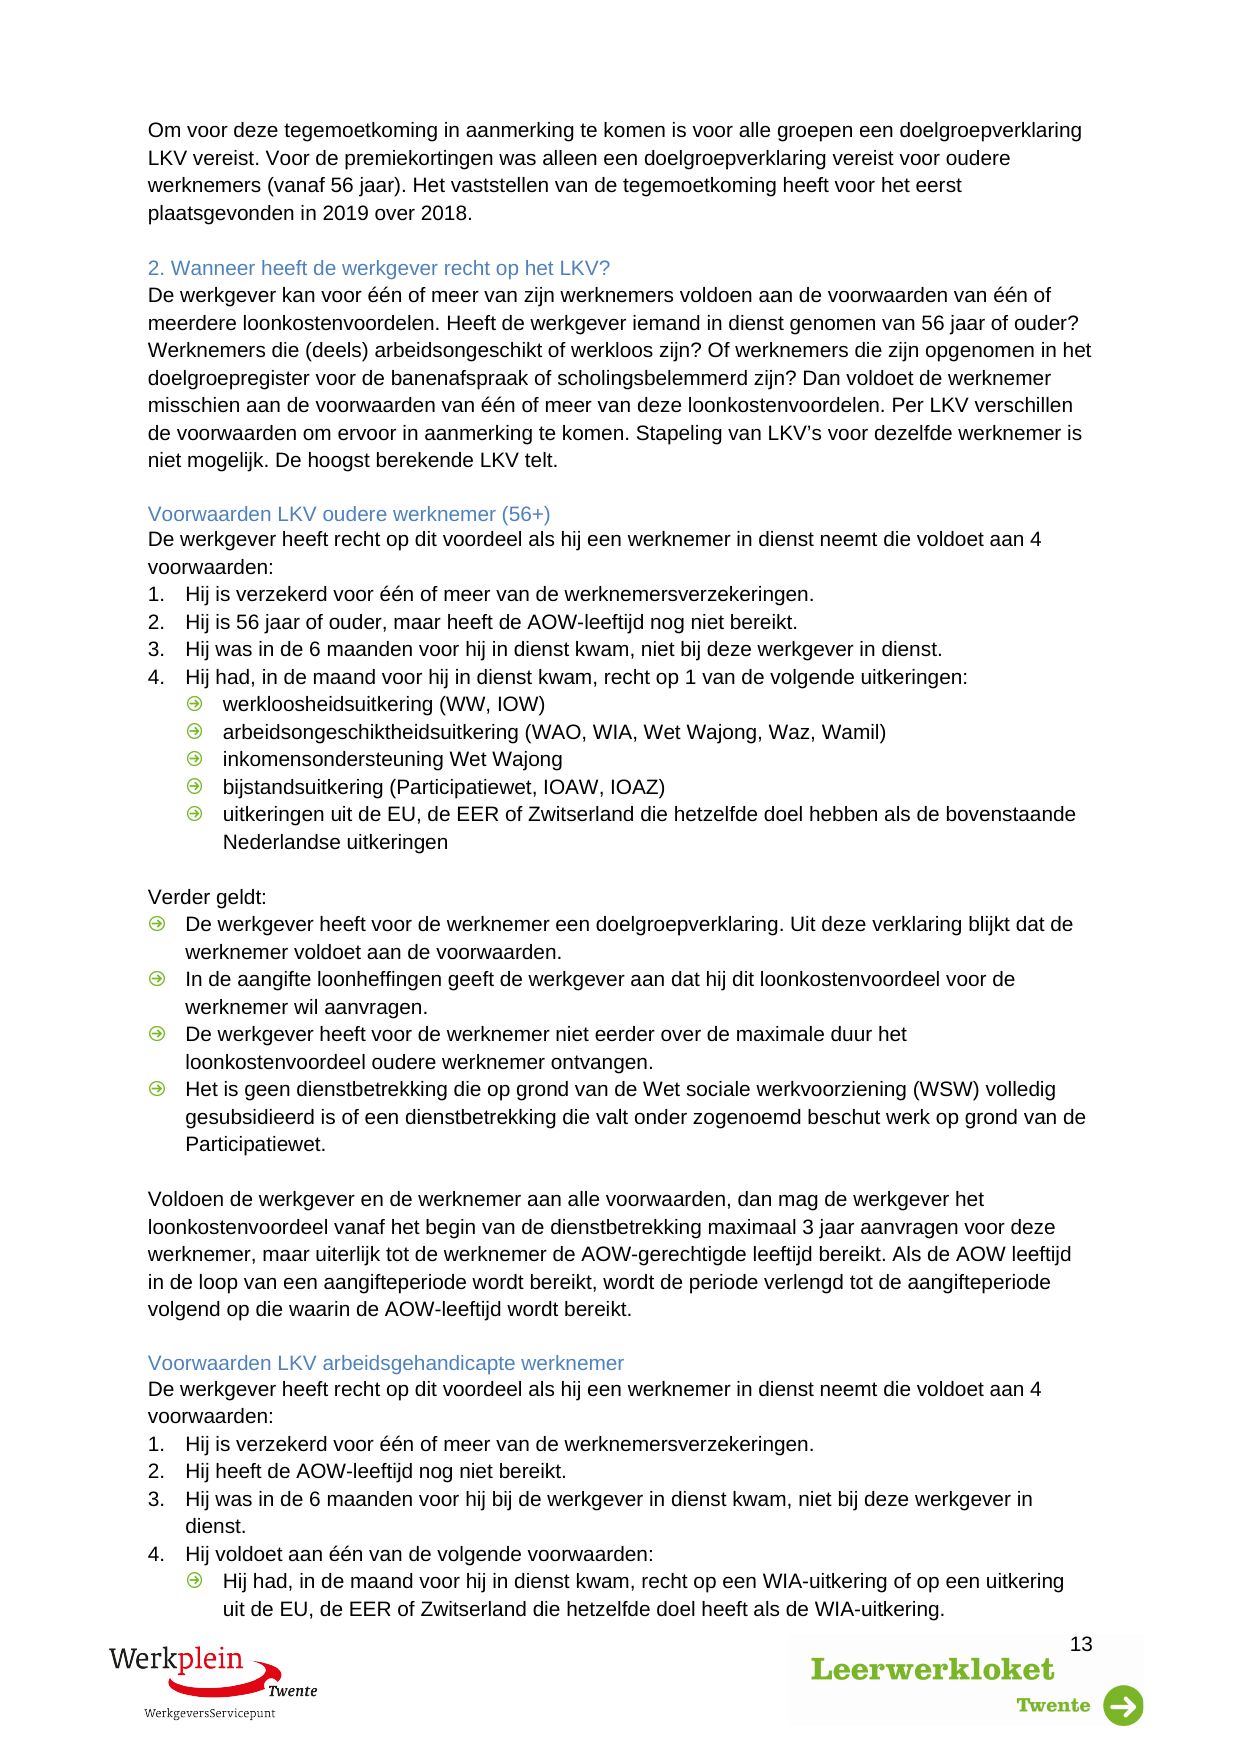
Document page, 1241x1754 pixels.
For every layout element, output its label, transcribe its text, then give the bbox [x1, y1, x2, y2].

picture [148, 915, 166, 932]
subtitle Voorwaarden LKV arbeidsgehandicapte werknemer [148, 1325, 1092, 1374]
list Hij had, in de maand voor hij in dienst kwam, recht op 1 van de volgende uitkeringen: [148, 665, 1092, 689]
list Hij had, in de maand voor hij in dienst kwam, recht op een WIA-uitkering of op een uitkering uit de EU, de EER of Zwitserland die hetzelfde doel heeft als de WIA-uitkering. [185, 1569, 1092, 1620]
list bijstandsuitkering (Participatiewet, IOAW, IOAZ) [185, 775, 1092, 799]
list Hij is verzekerd voor één of meer van de werknemersverzekeringen. [148, 1431, 1092, 1455]
text Voldoen de werkgever en de werknemer aan alle voorwaarden, dan mag de werkgever het loonkostenvoordeel vanaf het begin van de dienstbetrekking maximaal 3 jaar aanvragen voor deze werknemer, maar uiterlijk tot de werknemer de AOW-gerechtigde leeftijd bereikt. Als de AOW leeftijd in de loop van een aangifteperiode wordt bereikt, wordt de periode verlengd tot de aangifteperiode volgend op die waarin de AOW-leeftijd wordt bereikt. [148, 1187, 1092, 1321]
picture [186, 1571, 203, 1589]
text Om voor deze tegemoetkoming in aanmerking te komen is voor alle groepen een doelgroepverklaring LKV vereist. Voor de premiekortingen was alleen een doelgroepverklaring vereist voor oudere werknemers (vanaf 56 jaar). Het vaststellen van de tegemoetkoming heeft voor het eerst plaatsgevonden in 2019 over 2018. [148, 118, 1092, 252]
picture [148, 1080, 166, 1097]
picture [148, 1025, 166, 1042]
text De werkgever heeft recht op dit voordeel als hij een werknemer in dienst neemt die voldoet aan 4 voorwaarden: [148, 1376, 1092, 1428]
picture [148, 970, 166, 987]
subtitle 2. Wanneer heeft de werkgever recht op het LKV? [148, 256, 1092, 279]
list De werkgever heeft voor de werknemer niet eerder over de maximale duur het loonkostenvoordeel oudere werknemer ontvangen. [148, 1022, 1092, 1074]
list inkomensondersteuning Wet Wajong [185, 747, 1092, 771]
list Hij was in de 6 maanden voor hij in dienst kwam, niet bij deze werkgever in dienst. [148, 637, 1092, 661]
picture [186, 722, 203, 740]
list Hij is 56 jaar of ouder, maar heeft de AOW-leeftijd nog niet bereikt. [148, 610, 1092, 634]
picture [186, 695, 203, 712]
list Hij heeft de AOW-leeftijd nog niet bereikt. [148, 1459, 1092, 1483]
picture [186, 805, 203, 822]
list arbeidsongeschiktheidsuitkering (WAO, WIA, Wet Wajong, Waz, Wamil) [185, 720, 1092, 744]
subtitle Voorwaarden LKV oudere werknemer (56+) [148, 476, 1092, 525]
list uitkeringen uit de EU, de EER of Zwitserland die hetzelfde doel hebben als de bovenstaande Nederlandse uitkeringen [185, 802, 1092, 854]
text Verder geldt: [148, 885, 1092, 909]
text De werkgever kan voor één of meer van zijn werknemers voldoen aan de voorwaarden van één of meerdere loonkostenvoordelen. Heeft de werkgever iemand in dienst genomen van 56 jaar of ouder? Werknemers die (deels) arbeidsongeschikt of werkloos zijn? Of werknemers die zijn opgenomen in het doelgroepregister voor de banenafspraak of scholingsbelemmerd zijn? Dan voldoet de werknemer misschien aan de voorwaarden van één of meer van deze loonkostenvoordelen. Per LKV verschillen de voorwaarden om ervoor in aanmerking te komen. Stapeling van LKV’s voor dezelfde werknemer is niet mogelijk. De hoogst berekende LKV telt. [148, 283, 1092, 472]
list Het is geen dienstbetrekking die op grond van de Wet sociale werkvoorziening (WSW) volledig gesubsidieerd is of een dienstbetrekking die valt onder zogenoemd beschut werk op grond van de Participatiewet. [148, 1077, 1092, 1156]
list In de aangifte loonheffingen geeft de werkgever aan dat hij dit loonkostenvoordeel voor de werknemer wil aanvragen. [148, 967, 1092, 1019]
picture [186, 777, 203, 795]
list Hij voldoet aan één van de volgende voorwaarden: [148, 1541, 1092, 1565]
picture [788, 1634, 1144, 1726]
text De werkgever heeft recht op dit voordeel als hij een werknemer in dienst neemt die voldoet aan 4 voorwaarden: [148, 527, 1092, 579]
list De werkgever heeft voor de werknemer een doelgroepverklaring. Uit deze verklaring blijkt dat de werknemer voldoet aan de voorwaarden. [148, 912, 1092, 964]
list Hij is verzekerd voor één of meer van de werknemersverzekeringen. [148, 582, 1092, 606]
picture [97, 1634, 329, 1731]
picture [186, 750, 203, 767]
list werkloosheidsuitkering (WW, IOW) [185, 692, 1092, 716]
list Hij was in de 6 maanden voor hij bij de werkgever in dienst kwam, niet bij deze werkgever in dienst. [148, 1486, 1092, 1538]
